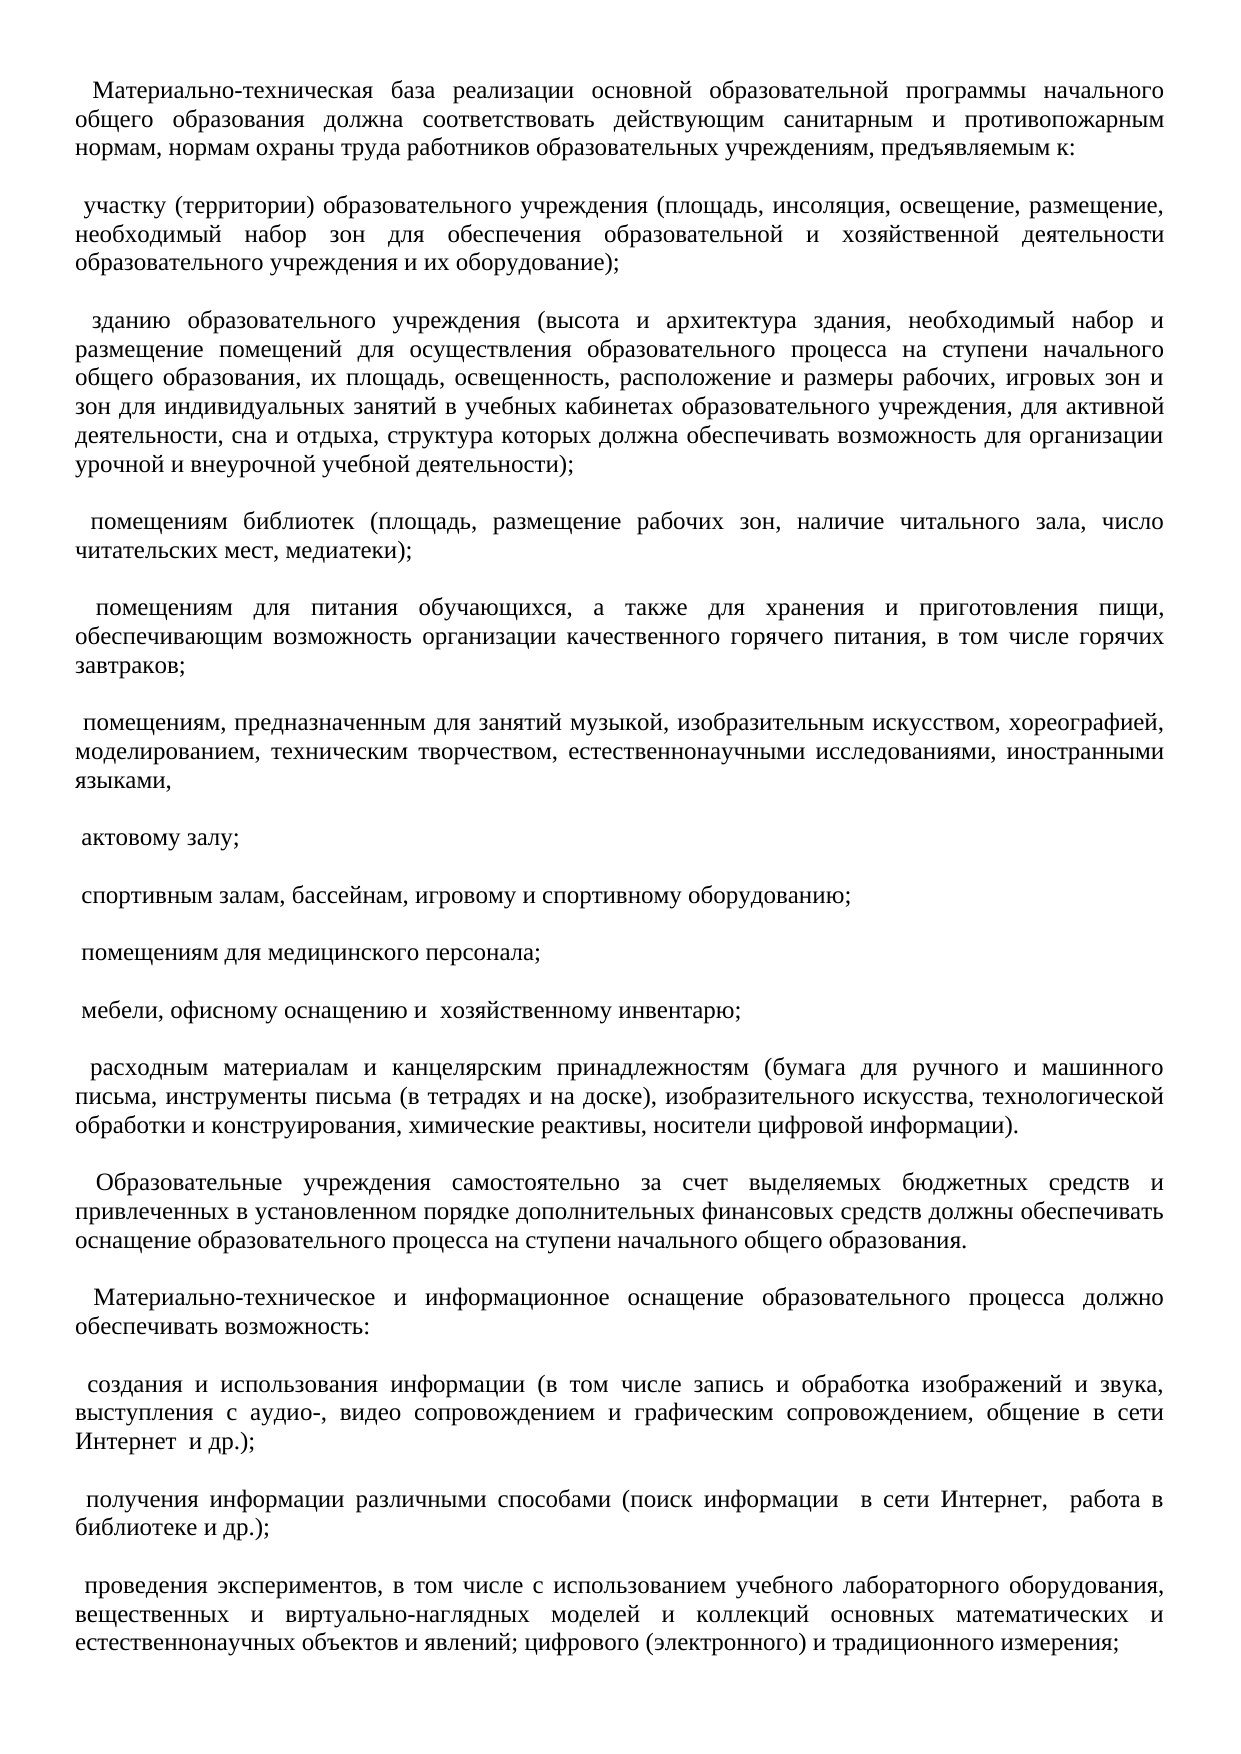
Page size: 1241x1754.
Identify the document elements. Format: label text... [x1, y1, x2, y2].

text помещениям библиотек (площадь, размещение рабочих зон, наличие читального зала, число читательских мест, медиатеки); [75, 506, 1165, 564]
text помещениям для питания обучающихся, а также для хранения и приготовления пищи, обеспечивающим возможность организации качественного горячего питания, в том числе горячих завтраков; [75, 592, 1165, 679]
text зданию образовательного учреждения (высота и архитектура здания, необходимый набор и размещение помещений для осуществления образовательного процесса на ступени начального общего образования, их площадь, освещенность, расположение и размеры рабочих, игровых зон и зон для индивидуальных занятий в учебных кабинетах образовательного учреждения, для активной деятельности, сна и отдыха, структура которых должна обеспечивать возможность для организации урочной и внеурочной учебной деятельности); [75, 305, 1165, 477]
text помещениям для медицинского персонала; [75, 937, 1165, 966]
text Материально-техническое и информационное оснащение образовательного процесса должно обеспечивать возможность: [75, 1282, 1165, 1340]
text создания и использования информации (в том числе запись и обработка изображений и звука, выступления с аудио-, видео сопровождением и графическим сопровождением, общение в сети Интернет и др.); [75, 1369, 1165, 1455]
text расходным материалам и канцелярским принадлежностям (бумага для ручного и машинного письма, инструменты письма (в тетрадях и на доске), изобразительного искусства, технологической обработки и конструирования, химические реактивы, носители цифровой информации). [75, 1052, 1165, 1139]
text Материально-техническая база реализации основной образовательной программы начального общего образования должна соответствовать действующим санитарным и противопожарным нормам, нормам охраны труда работников образовательных учреждениям, предъявляемым к: [75, 75, 1165, 161]
text проведения экспериментов, в том числе с использованием учебного лабораторного оборудования, вещественных и виртуально-наглядных моделей и коллекций основных математических и естественнонаучных объектов и явлений; цифрового (электронного) и традиционного измерения; [75, 1570, 1165, 1656]
text мебели, офисному оснащению и хозяйственному инвентарю; [75, 995, 1165, 1024]
text спортивным залам, бассейнам, игровому и спортивному оборудованию; [75, 880, 1165, 909]
text участку (территории) образовательного учреждения (площадь, инсоляция, освещение, размещение, необходимый набор зон для обеспечения образовательной и хозяйственной деятельности образовательного учреждения и их оборудование); [75, 190, 1165, 276]
text помещениям, предназначенным для занятий музыкой, изобразительным искусством, хореографией, моделированием, техническим творчеством, естественнонаучными исследованиями, иностранными языками, [75, 707, 1165, 794]
text Образовательные учреждения самостоятельно за счет выделяемых бюджетных средств и привлеченных в установленном порядке дополнительных финансовых средств должны обеспечивать оснащение образовательного процесса на ступени начального общего образования. [75, 1167, 1165, 1254]
text актовому залу; [75, 822, 1165, 851]
text получения информации различными способами (поиск информации в сети Интернет, работа в библиотеке и др.); [75, 1484, 1165, 1541]
